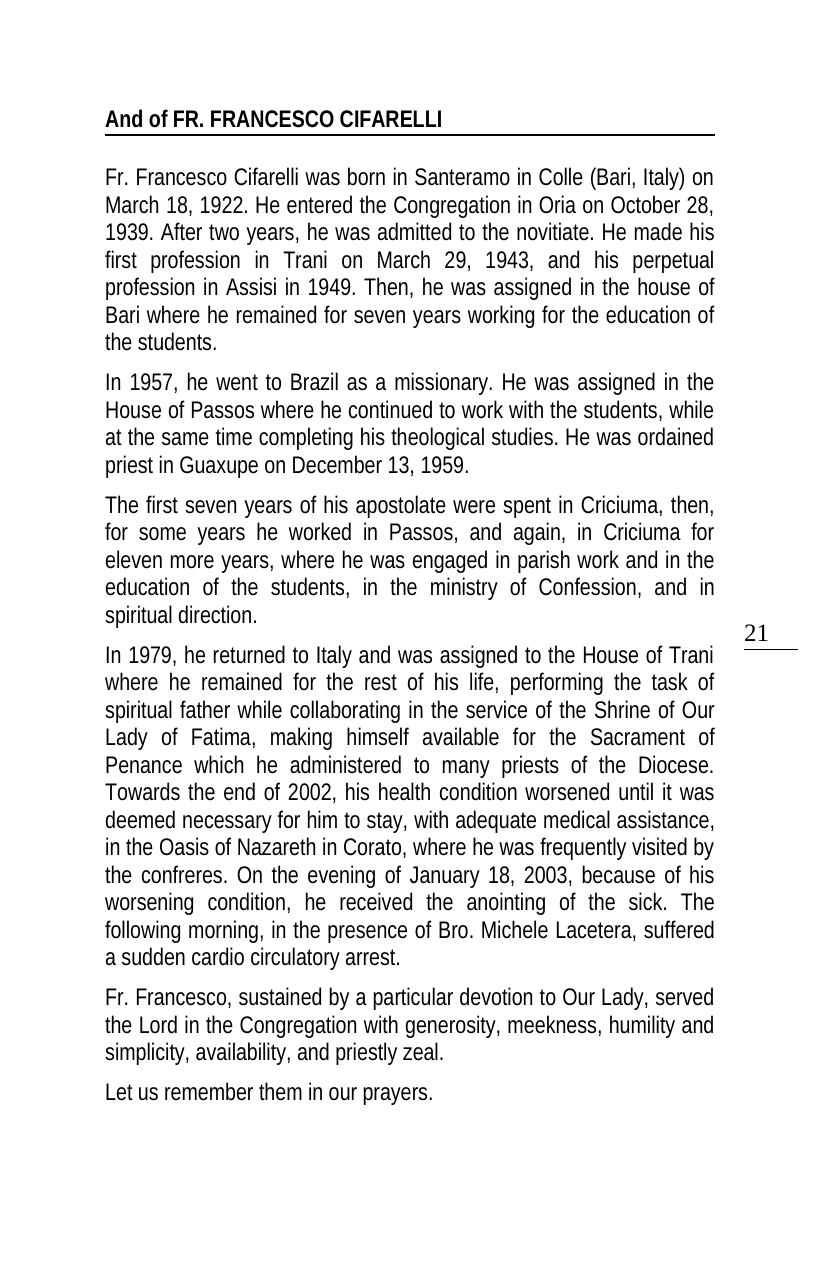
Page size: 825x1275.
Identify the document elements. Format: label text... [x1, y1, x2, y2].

text Fr. Francesco Cifarelli was born in Santeramo in Colle (Bari, Italy) on March 18, 1922. He entered the Congregation in Oria on October 28, 1939. After two years, he was admitted to the novitiate. He made his first profession in Trani on March 29, 1943, and his perpetual profession in Assisi in 1949. Then, he was assigned in the house of Bari where he remained for seven years working for the education of the students. [105, 163, 716, 356]
text In 1979, he returned to Italy and was assigned to the House of Trani where he remained for the rest of his life, performing the task of spiritual father while collaborating in the service of the Shrine of Our Lady of Fatima, making himself available for the Sacrament of Penance which he administered to many priests of the Diocese. Towards the end of 2002, his health condition worsened until it was deemed necessary for him to stay, with adequate medical assistance, in the Oasis of Nazareth in Corato, where he was frequently visited by the confreres. On the evening of January 18, 2003, because of his worsening condition, he received the anointing of the sick. The following morning, in the presence of Bro. Michele Lacetera, suffered a sudden cardio circulatory arrest. [105, 641, 716, 971]
text In 1957, he went to Brazil as a missionary. He was assigned in the House of Passos where he continued to work with the students, while at the same time completing his theological studies. He was ordained priest in Guaxupe on December 13, 1959. [105, 368, 716, 478]
text Fr. Francesco, sustained by a particular devotion to Our Lady, served the Lord in the Congregation with generosity, meekness, humility and simplicity, availability, and priestly zeal. [105, 983, 716, 1066]
text And of FR. FRANCESCO CIFARELLI [105, 105, 715, 134]
text Let us remember them in our prayers. [105, 1078, 716, 1106]
text The first seven years of his apostolate were spent in Criciuma, then, for some years he worked in Passos, and again, in Criciuma for eleven more years, where he was engaged in parish work and in the education of the students, in the ministry of Confession, and in spiritual direction. [105, 491, 716, 628]
